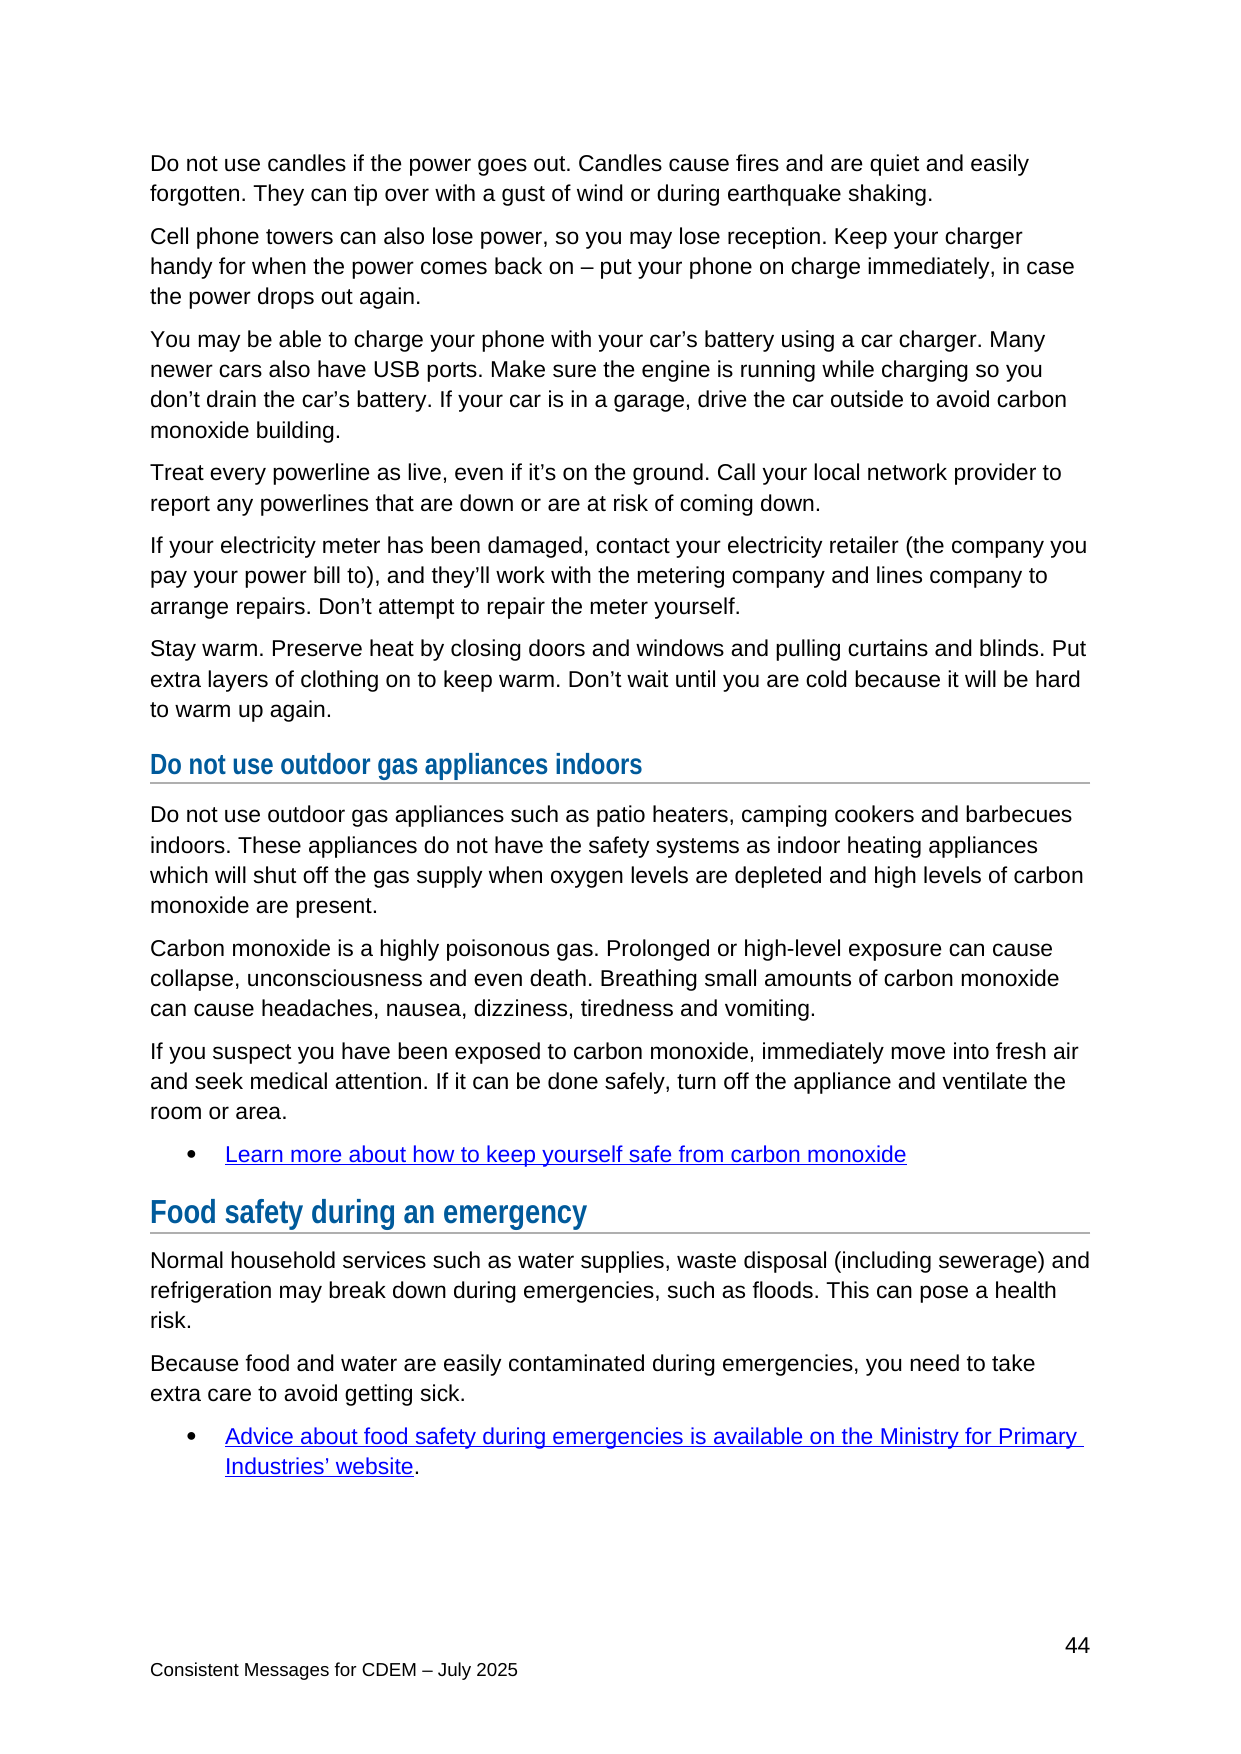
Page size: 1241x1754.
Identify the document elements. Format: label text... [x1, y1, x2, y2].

text Normal household services such as water supplies, waste disposal (including sewerage) and refrigeration may break down during emergencies, such as floods. This can pose a health risk. [150, 1247, 1090, 1334]
text Do not use candles if the power goes out. Candles cause fires and are quiet and easily forgotten. They can tip over with a gust of wind or during earthquake shaking. [150, 150, 1090, 207]
text Treat every powerline as live, even if it’s on the ground. Call your local network provider to report any powerlines that are down or are at risk of coming down. [150, 459, 1090, 516]
text If you suspect you have been exposed to carbon monoxide, immediately move into fresh air and seek medical attention. If it can be done safely, turn off the appliance and ventilate the room or area. [150, 1038, 1090, 1125]
list Learn more about how to keep yourself safe from carbon monoxide [187, 1141, 1090, 1167]
text Cell phone towers can also lose power, so you may lose reception. Keep your charger handy for when the power comes back on – put your phone on charge immediately, in case the power drops out again. [150, 223, 1090, 310]
list Advice about food safety during emergencies is available on the Ministry for Primary Industries’ website. [187, 1423, 1090, 1479]
text Stay warm. Preserve heat by closing doors and windows and pulling curtains and blinds. Put extra layers of clothing on to keep warm. Don’t wait until you are cold because it will be hard to warm up again. [150, 635, 1090, 722]
text If your electricity meter has been damaged, contact your electricity retailer (the company you pay your power bill to), and they’ll work with the metering company and lines company to arrange repairs. Don’t attempt to repair the meter yourself. [150, 532, 1090, 619]
text Because food and water are easily contaminated during emergencies, you need to take extra care to avoid getting sick. [150, 1350, 1090, 1407]
text Carbon monoxide is a highly poisonous gas. Prolonged or high-level exposure can cause collapse, unconsciousness and even death. Breathing small amounts of carbon monoxide can cause headaches, nausea, dizziness, tiredness and vomiting. [150, 935, 1090, 1022]
subtitle Do not use outdoor gas appliances indoors [150, 747, 1090, 782]
subtitle Food safety during an emergency [150, 1192, 1090, 1232]
text You may be able to charge your phone with your car’s battery using a car charger. Many newer cars also have USB ports. Make sure the engine is running while charging so you don’t drain the car’s battery. If your car is in a garage, drive the car outside to avoid carbon monoxide building. [150, 326, 1090, 443]
text Do not use outdoor gas appliances such as patio heaters, camping cookers and barbecues indoors. These appliances do not have the safety systems as indoor heating appliances which will shut off the gas supply when oxygen levels are depleted and high levels of carbon monoxide are present. [150, 801, 1090, 918]
